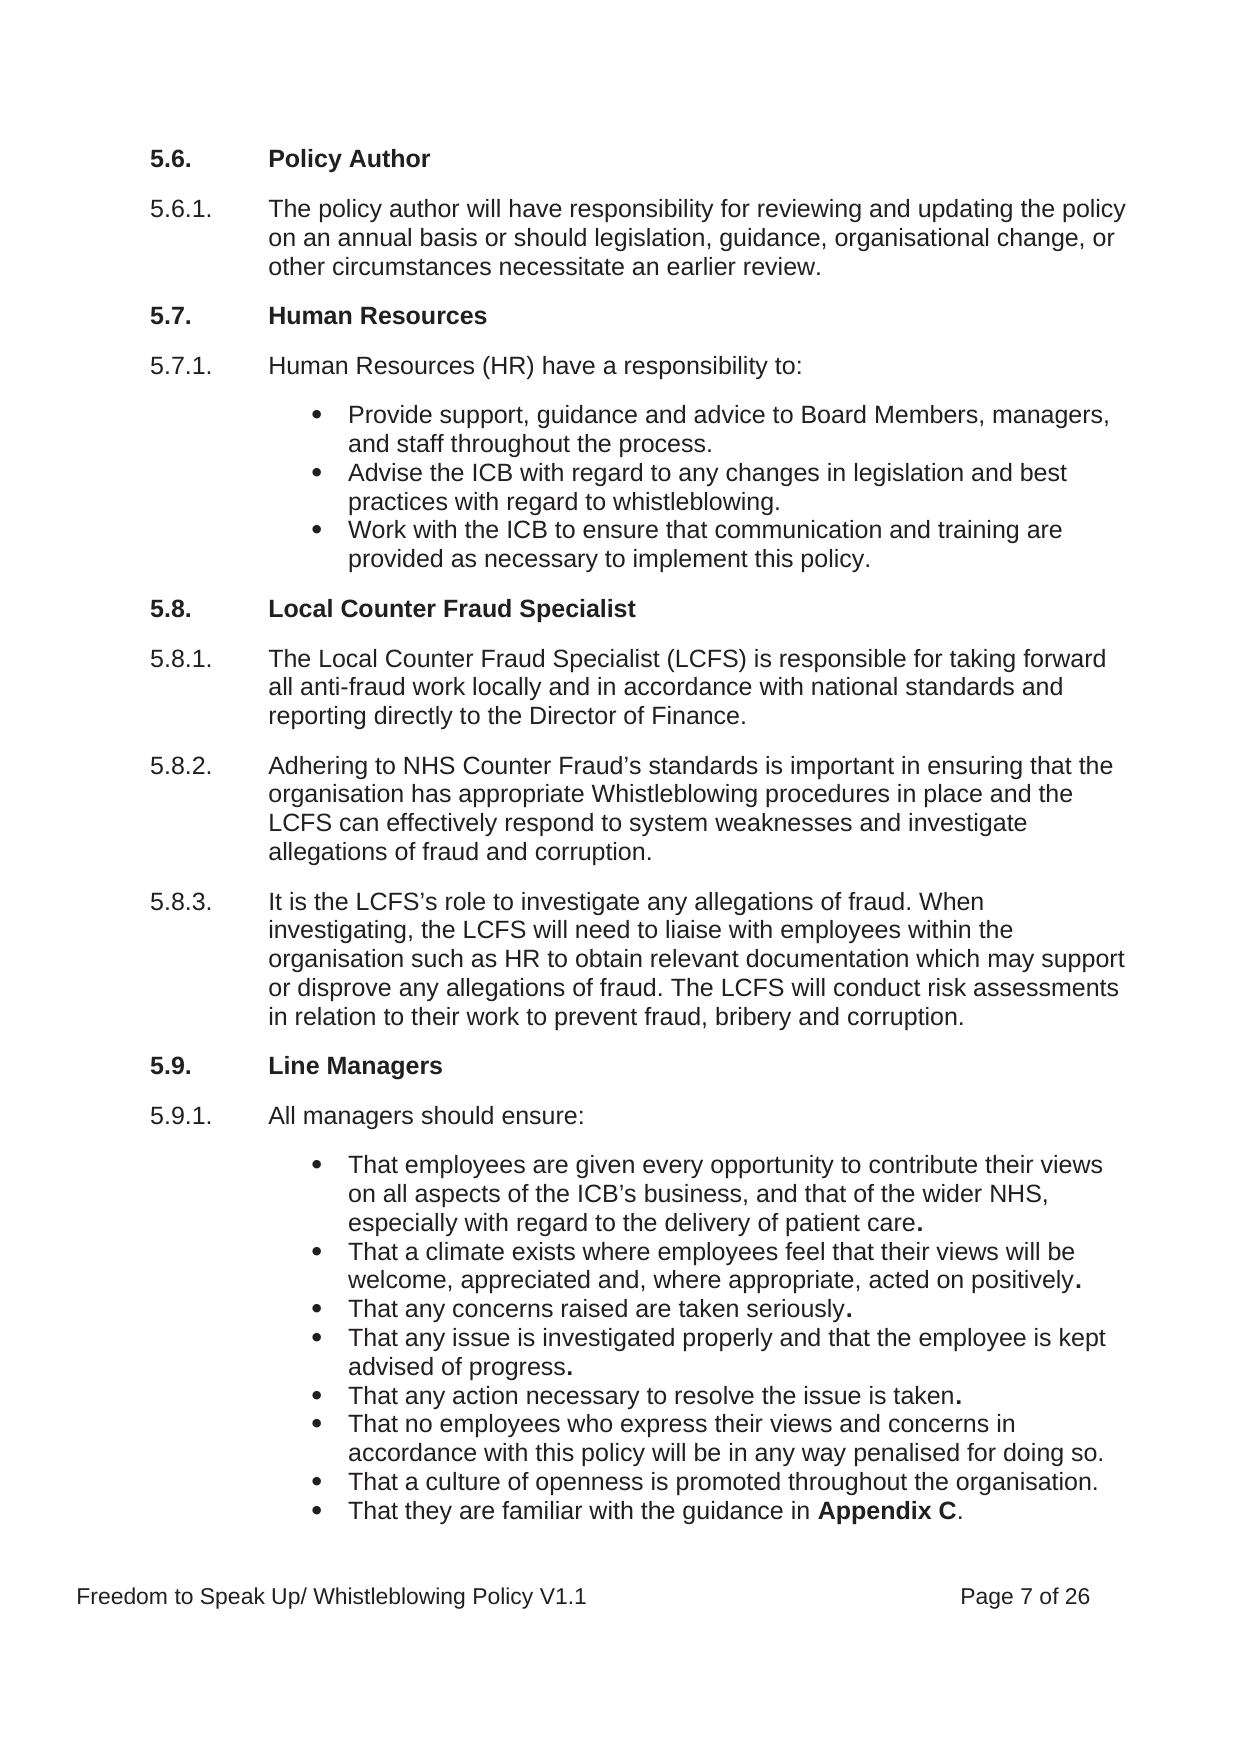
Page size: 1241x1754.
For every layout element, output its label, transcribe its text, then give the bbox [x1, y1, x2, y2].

text The Local Counter Fraud Specialist (LCFS) is responsible for taking forward all anti-fraud work locally and in accordance with national standards and reporting directly to the Director of Finance. [150, 643, 1137, 730]
text Adhering to NHS Counter Fraud’s standards is important in ensuring that the organisation has appropriate Whistleblowing procedures in place and the LCFS can effectively respond to system weaknesses and investigate allegations of fraud and corruption. [150, 751, 1137, 866]
list Advise the ICB with regard to any changes in legislation and best practices with regard to whistleblowing. [312, 458, 1137, 516]
list That a climate exists where employees feel that their views will be welcome, appreciated and, where appropriate, acted on positively. [312, 1237, 1137, 1294]
subtitle Local Counter Fraud Specialist [150, 594, 1137, 623]
subtitle Line Managers [150, 1051, 1137, 1080]
list That employees are given every opportunity to contribute their views on all aspects of the ICB’s business, and that of the wider NHS, especially with regard to the delivery of patient care. [312, 1150, 1137, 1237]
text The policy author will have responsibility for reviewing and updating the policy on an annual basis or should legislation, guidance, organisational change, or other circumstances necessitate an earlier review. [150, 194, 1137, 280]
list That no employees who express their views and concerns in accordance with this policy will be in any way penalised for doing so. [312, 1409, 1137, 1467]
list That any concerns raised are taken seriously. [312, 1294, 1137, 1323]
list That any action necessary to resolve the issue is taken. [312, 1381, 1137, 1409]
list Work with the ICB to ensure that communication and training are provided as necessary to implement this policy. [312, 516, 1137, 573]
list Provide support, guidance and advice to Board Members, managers, and staff throughout the process. [312, 400, 1137, 458]
text Human Resources [150, 301, 1142, 330]
subtitle Policy Author [150, 144, 1137, 173]
text Human Resources (HR) have a responsibility to: [150, 351, 1137, 379]
text All managers should ensure: [150, 1101, 1137, 1129]
list That any issue is investigated properly and that the employee is kept advised of progress. [312, 1323, 1137, 1381]
text It is the LCFS’s role to investigate any allegations of fraud. When investigating, the LCFS will need to liaise with employees within the organisation such as HR to obtain relevant documentation which may support or disprove any allegations of fraud. The LCFS will conduct risk assessments in relation to their work to prevent fraud, bribery and corruption. [150, 886, 1137, 1030]
list That they are familiar with the guidance in Appendix C. [312, 1496, 1137, 1525]
list That a culture of openness is promoted throughout the organisation. [312, 1467, 1137, 1496]
